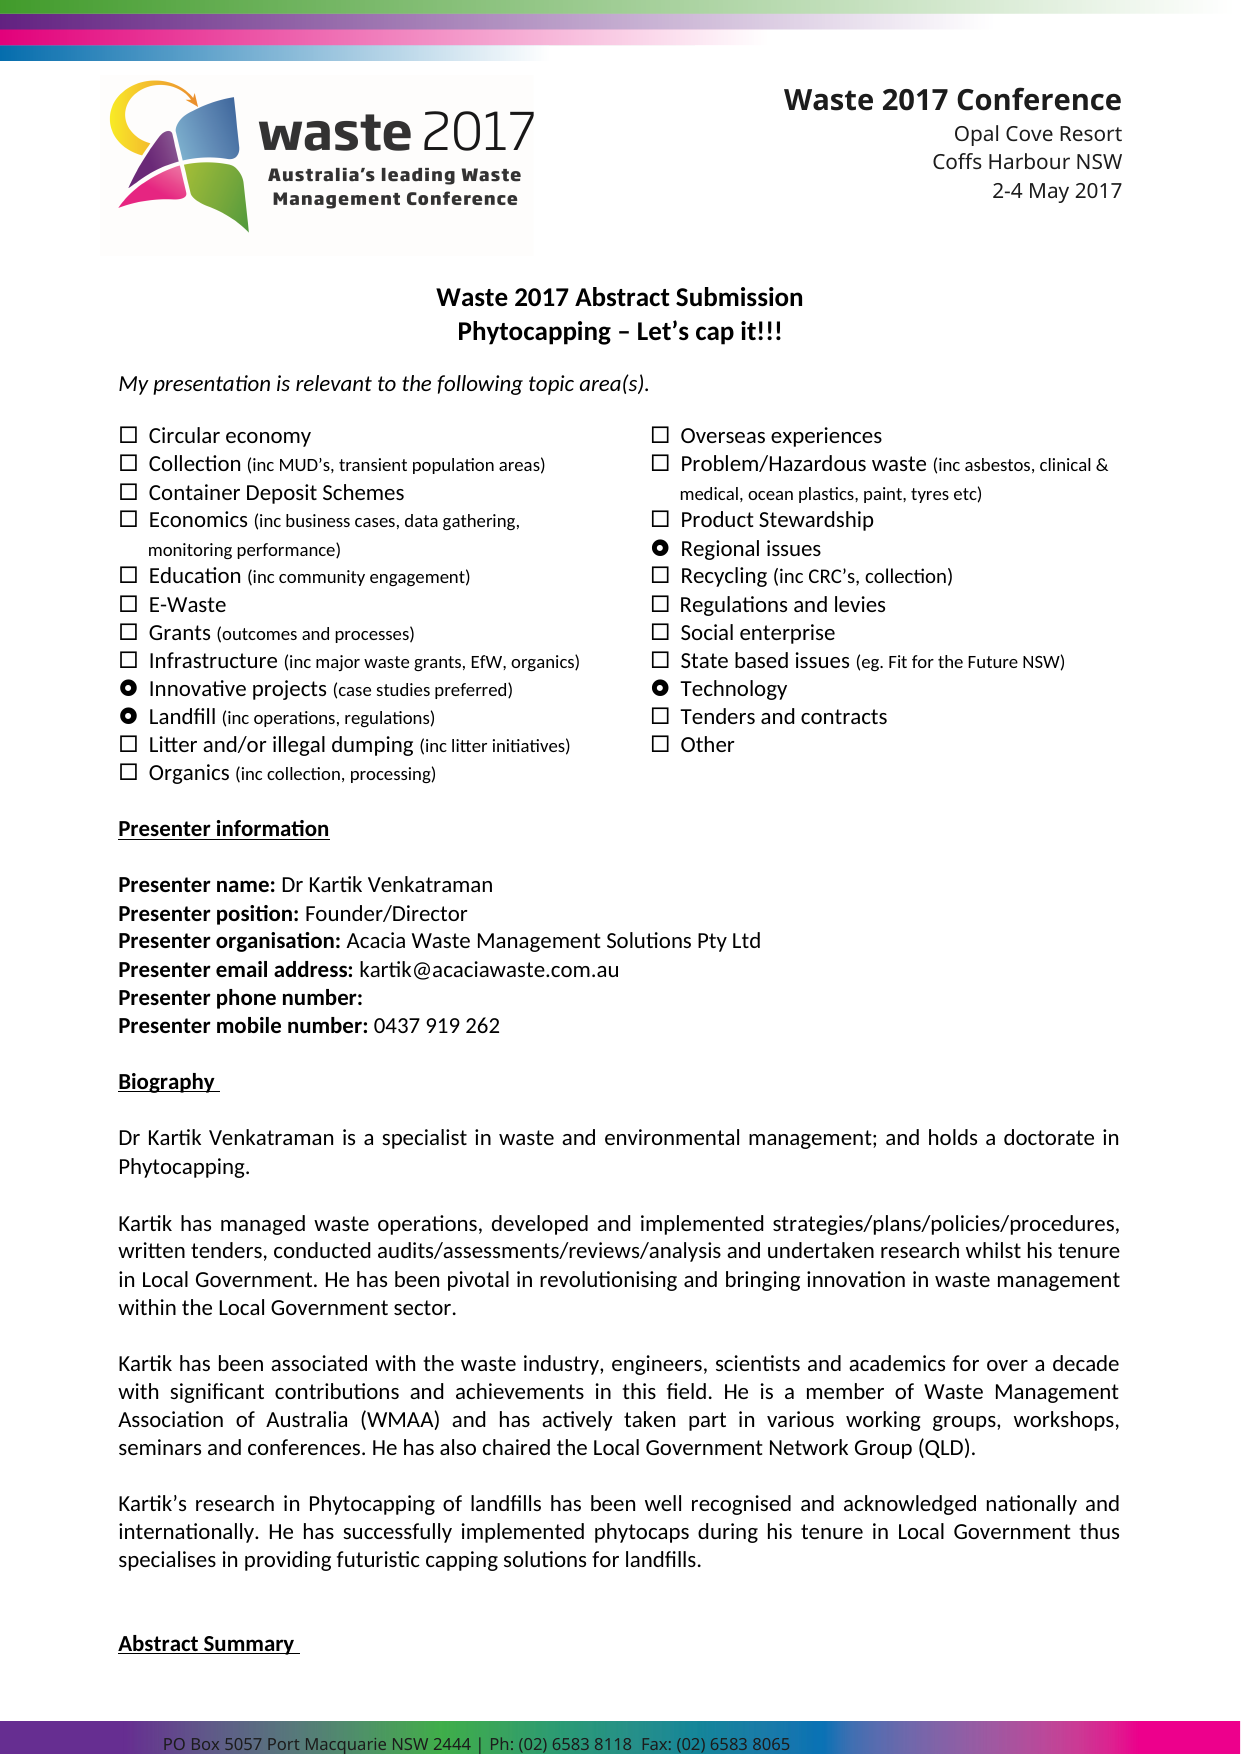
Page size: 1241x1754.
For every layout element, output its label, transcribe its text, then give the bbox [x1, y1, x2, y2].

text Innovative projects (case studies preferred) Technology [118, 674, 1122, 702]
text Container Deposit Schemes medical, ocean plastics, paint, tyres etc) [118, 478, 1122, 506]
text Grants (outcomes and processes) Social enterprise [118, 618, 1122, 646]
text Infrastructure (inc major waste grants, EfW, organics) State based issues (eg. Fit for the Future NSW) [118, 646, 1122, 674]
text Kartik’s research in Phytocapping of landfills has been well recognised and acknowledged nationally and internationally. He has successfully implemented phytocaps during his tenure in Local Government thus specialises in providing futuristic capping solutions for landfills. [118, 1489, 1122, 1573]
text Abstract Summary [118, 1629, 1122, 1657]
text Kartik has managed waste operations, developed and implemented strategies/plans/policies/procedures, written tenders, conducted audits/assessments/reviews/analysis and undertaken research whilst his tenure in Local Government. He has been pivotal in revolutionising and bringing innovation in waste management within the Local Government sector. [118, 1209, 1122, 1321]
picture [0, 0, 1241, 61]
text Presenter information [118, 814, 1122, 843]
text Kartik has been associated with the waste industry, engineers, scientists and academics for over a decade with significant contributions and achievements in this field. He is a member of Waste Management Association of Australia (WMAA) and has actively taken part in various working groups, workshops, seminars and conferences. He has also chaired the Local Government Network Group (QLD). [118, 1349, 1122, 1461]
text Biography [118, 1067, 1122, 1095]
text Presenter mobile number: 0437 919 262 [118, 1011, 1122, 1039]
text Waste 2017 Abstract Submission [118, 281, 1122, 314]
text Education (inc community engagement) Recycling (inc CRC’s, collection) [118, 562, 1122, 590]
text E-Waste Regulations and levies [118, 590, 1122, 618]
text Economics (inc business cases, data gathering, Product Stewardship [118, 506, 1122, 534]
text Landfill (inc operations, regulations) Tenders and contracts [118, 702, 1122, 730]
text Dr Kartik Venkatraman is a specialist in waste and environmental management; and holds a doctorate in Phytocapping. [118, 1123, 1122, 1180]
text My presentation is relevant to the following topic area(s). [118, 369, 1122, 398]
text Presenter position: Founder/Director [118, 899, 1122, 927]
text Phytocapping – Let’s cap it!!! [118, 314, 1122, 347]
text Litter and/or illegal dumping (inc litter initiatives) Other Organics (inc collection, processing) [118, 730, 1122, 786]
text Circular economy Overseas experiences [118, 422, 1122, 449]
picture [0, 1721, 1241, 1754]
text Collection (inc MUD’s, transient population areas) Problem/Hazardous waste (inc asbestos, clinical & [118, 449, 1122, 478]
picture [100, 75, 534, 256]
text Presenter name: Dr Kartik Venkatraman [118, 871, 1122, 899]
text Presenter organisation: Acacia Waste Management Solutions Pty Ltd [118, 927, 1122, 955]
text monitoring performance) Regional issues [148, 534, 1122, 562]
text Presenter email address: kartik@acaciawaste.com.au [118, 955, 1122, 983]
text Presenter phone number: [118, 983, 1122, 1011]
